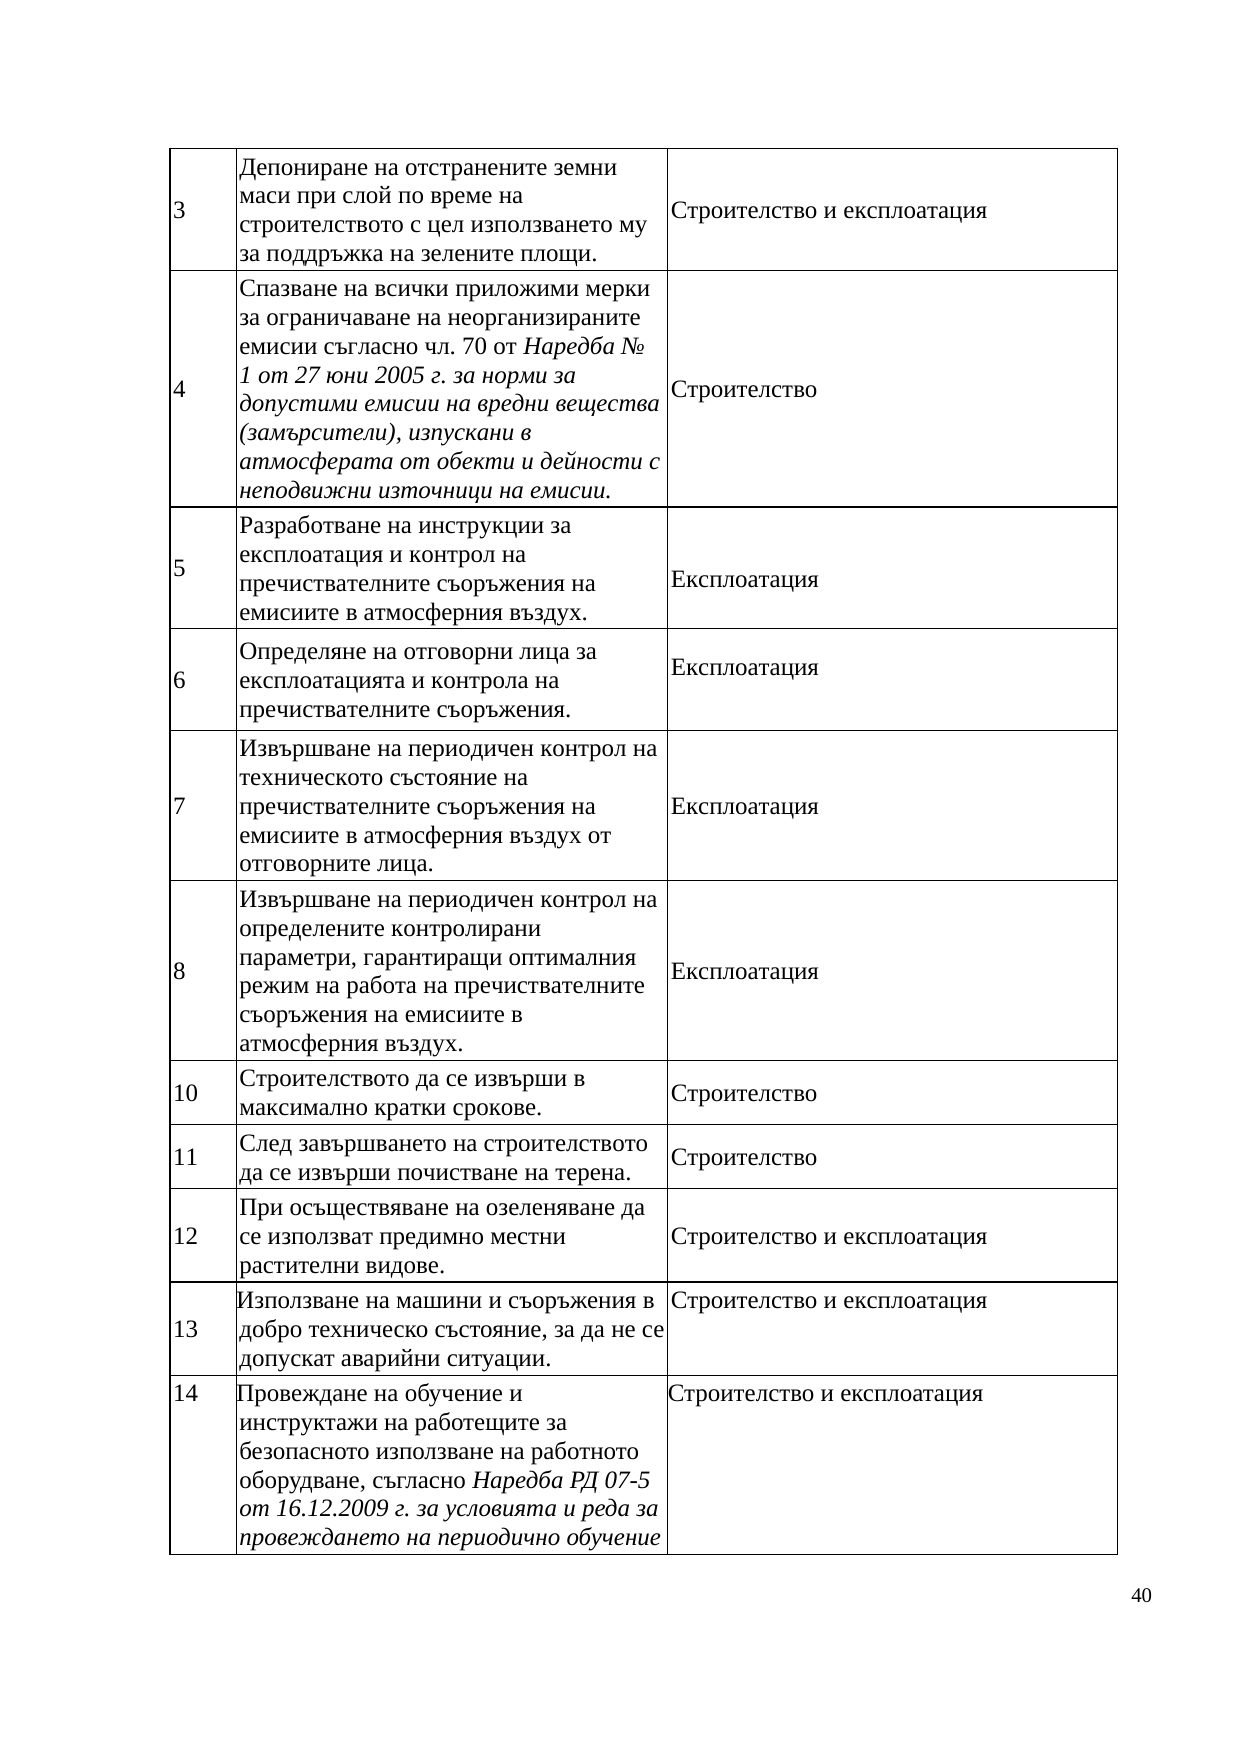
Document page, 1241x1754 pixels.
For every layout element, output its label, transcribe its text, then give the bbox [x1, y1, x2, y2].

table_cell Извършване на периодичен контрол на техническото състояние на пречиствателните съоръжения на емисиите в атмосферния въздух от отговорните лица. [237, 731, 667, 880]
table_cell 12 [171, 1189, 236, 1281]
table_cell Определяне на отговорни лица за експлоатацията и контрола на пречиствателните съоръжения. [237, 629, 667, 729]
table_cell Строителство [668, 271, 1117, 506]
table_cell 13 [171, 1283, 236, 1374]
table_cell 7 [171, 731, 236, 880]
table_cell Експлоатация [668, 508, 1117, 628]
table_cell Строителство и експлоатация [668, 149, 1117, 269]
table_cell Експлоатация [668, 629, 1117, 729]
table_cell 4 [171, 271, 236, 506]
table_cell 10 [171, 1061, 236, 1124]
table_cell 8 [171, 881, 236, 1059]
table_cell Строителство и експлоатация [668, 1283, 1117, 1374]
table_cell Използване на машини и съоръжения в добро техническо състояние, за да не се допускат аварийни ситуации. [237, 1283, 667, 1374]
table_cell 6 [171, 629, 236, 729]
table_cell Строителство [668, 1061, 1117, 1124]
table_cell Строителство [668, 1125, 1117, 1188]
table_cell Извършване на периодичен контрол на определените контролирани параметри, гарантиращи оптималния режим на работа на пречиствателните съоръжения на емисиите в атмосферния въздух. [237, 881, 667, 1059]
table_cell След завършването на строителството да се извърши почистване на терена. [237, 1125, 667, 1188]
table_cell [668, 1376, 1117, 1554]
table_cell Експлоатация [668, 731, 1117, 880]
table_cell 11 [171, 1125, 236, 1188]
table_cell Разработване на инструкции за експлоатация и контрол на пречиствателните съоръжения на емисиите в атмосферния въздух. [237, 508, 667, 628]
table_cell Експлоатация [668, 881, 1117, 1059]
table_cell 14 [171, 1376, 236, 1554]
table_cell Строителството да се извърши в максимално кратки срокове. [237, 1061, 667, 1124]
table_cell Строителство и експлоатация [668, 1189, 1117, 1281]
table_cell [237, 1376, 667, 1554]
table_cell Спазване на всички приложими мерки за ограничаване на неорганизираните емисии съгласно чл. 70 от Наредба № 1 от 27 юни 2005 г. за норми за допустими емисии на вредни вещества (замърсители), изпускани в атмосферата от обекти и дейности с неподвижни източници на емисии. [237, 271, 667, 506]
table_cell При осъществяване на озеленяване да се използват предимно местни растителни видове. [237, 1189, 667, 1281]
table_cell 5 [171, 508, 236, 628]
table_cell Депониране на отстранените земни маси при слой по време на строителството с цел използването му за поддръжка на зелените площи. [237, 149, 667, 269]
table_cell 3 [171, 149, 236, 269]
